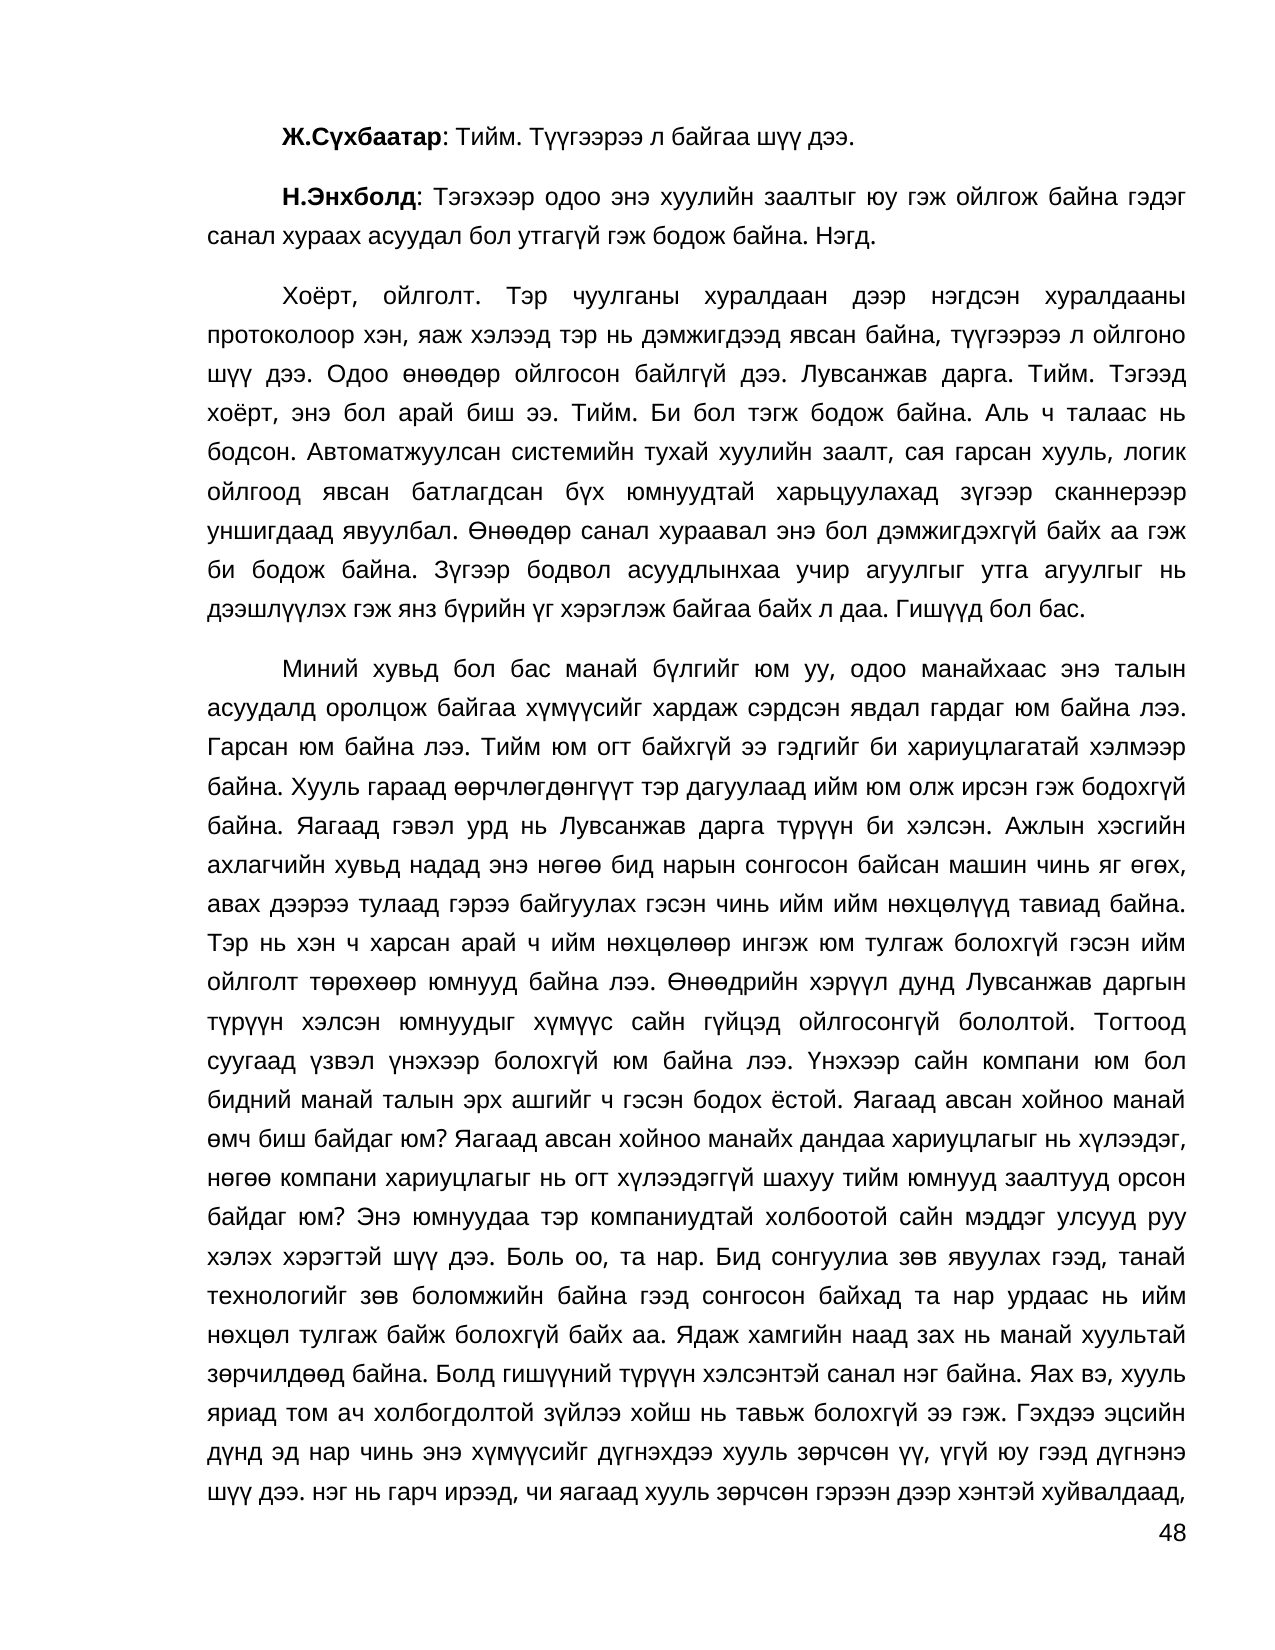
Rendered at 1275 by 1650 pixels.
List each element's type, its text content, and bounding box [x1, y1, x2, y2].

text Н.Энхболд: Тэгэхээр одоо энэ хуулийн заалтыг юу гэж ойлгож байна гэдэг санал хураах асуудал бол утгагүй гэж бодож байна. Нэгд. [207, 178, 1186, 251]
text Хоёрт, ойлголт. Тэр чуулганы хуралдаан дээр нэгдсэн хуралдааны протоколоор хэн, яаж хэлээд тэр нь дэмжигдээд явсан байна, түүгээрээ л ойлгоно шүү дээ. Одоо өнөөдөр ойлгосон байлгүй дээ. Лувсанжав дарга. Тийм. Тэгээд хоёрт, энэ бол арай биш ээ. Тийм. Би бол тэгж бодож байна. Аль ч талаас нь бодсон. Автоматжуулсан системийн тухай хуулийн заалт, сая гарсан хууль, логик ойлгоод явсан батлагдсан бүх юмнуудтай харьцуулахад зүгээр сканнерээр уншигдаад явуулбал. Өнөөдөр санал хураавал энэ бол дэмжигдэхгүй байх аа гэж би бодож байна. Зүгээр бодвол асуудлынхаа учир агуулгыг утга агуулгыг нь дээшлүүлэх гэж янз бүрийн үг хэрэглэж байгаа байх л даа. Гишүүд бол бас. [207, 277, 1186, 625]
text Ж.Сүхбаатар: Тийм. Түүгээрээ л байгаа шүү дээ. [207, 118, 1186, 152]
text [207, 651, 1186, 1507]
